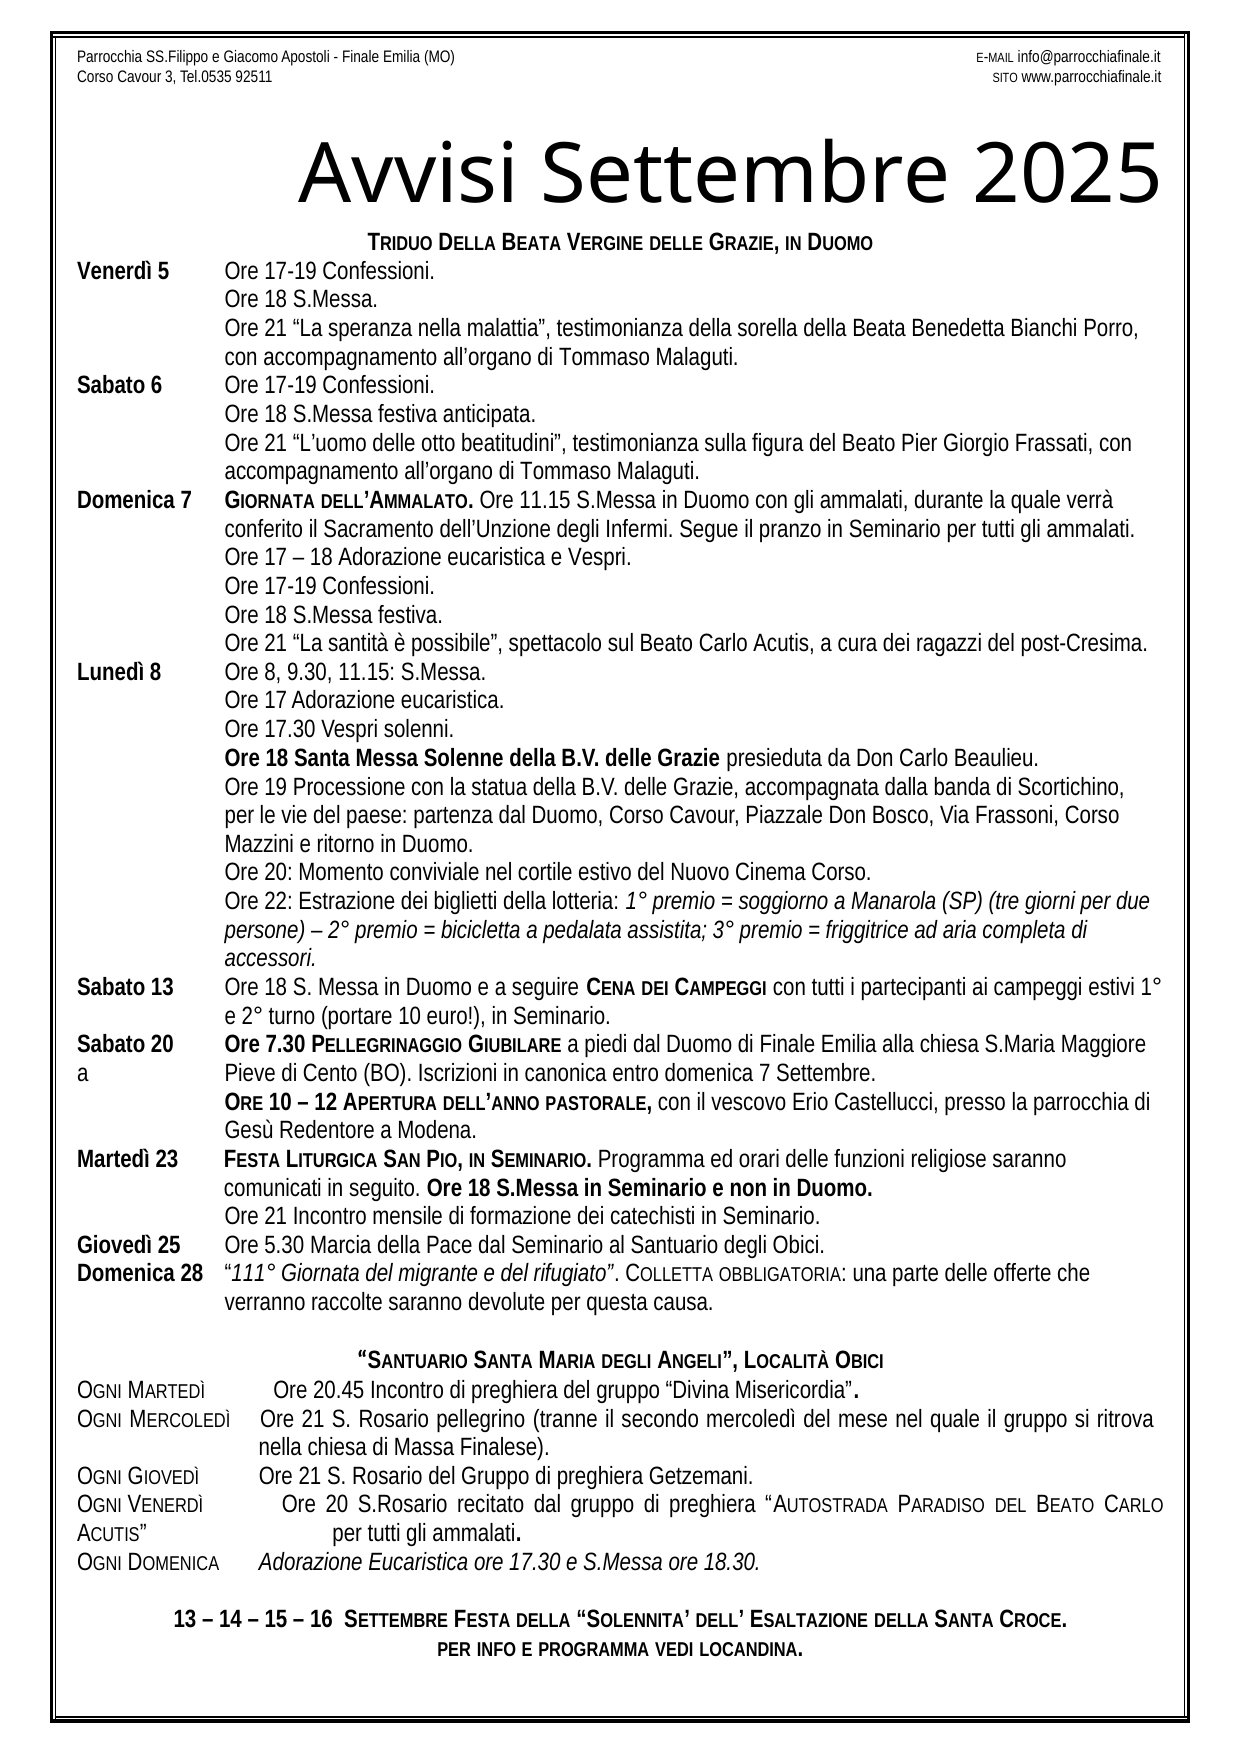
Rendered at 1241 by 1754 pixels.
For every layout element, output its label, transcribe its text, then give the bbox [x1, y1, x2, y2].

text Ogni Domenica Adorazione Eucaristica ore 17.30 e S.Messa ore 18.30. [77, 1547, 1163, 1575]
text Ore 19 Processione con la statua della B.V. delle Grazie, accompagnata dalla banda di Scortichino, per le vie del paese: partenza dal Duomo, Corso Cavour, Piazzale Don Bosco, Via Frassoni, Corso Mazzini e ritorno in Duomo. [77, 771, 1163, 857]
text Ore 21 Incontro mensile di formazione dei catechisti in Seminario. [77, 1201, 1163, 1230]
text Avvisi Settembre 2025 [56, 114, 1163, 227]
text Ore 17 – 18 Adorazione eucaristica e Vespri. [77, 542, 1163, 571]
text Lunedì 8 Ore 8, 9.30, 11.15: S.Messa. [77, 657, 1163, 686]
text Ore 17-19 Confessioni. [77, 571, 1163, 599]
text Ore 21 “L’uomo delle otto beatitudini”, testimonianza sulla figura del Beato Pier Giorgio Frassati, con accompagnamento all’organo di Tommaso Malaguti. [77, 428, 1163, 485]
text Ore 20: Momento conviviale nel cortile estivo del Nuovo Cinema Corso. [77, 857, 1163, 886]
text Parrocchia SS.Filippo e Giacomo Apostoli - Finale Emilia (MO) e-mail info@parrocchiafinale.it [77, 47, 1163, 66]
text Ore 21 “La speranza nella malattia”, testimonianza della sorella della Beata Benedetta Bianchi Porro, con accompagnamento all’organo di Tommaso Malaguti. [77, 313, 1163, 370]
text Ore 18 S.Messa festiva anticipata. [77, 399, 1163, 428]
text 13 – 14 – 15 – 16 Settembre Festa della “Solennita’ dell’ Esaltazione della Santa Croce. [77, 1604, 1163, 1633]
text Ogni Martedì Ore 20.45 Incontro di preghiera del gruppo “Divina Misericordia”. [77, 1375, 1163, 1403]
text Ogni Venerdì Ore 20 S.Rosario recitato dal gruppo di preghiera “Autostrada Paradiso del Beato Carlo Acutis” per tutti gli ammalati. [77, 1489, 1163, 1547]
text Domenica 28 “111° Giornata del migrante e del rifugiato”. Colletta obbligatoria: una parte delle offerte che verranno raccolte saranno devolute per questa causa. [77, 1258, 1163, 1316]
text Giovedì 25 Ore 5.30 Marcia della Pace dal Seminario al Santuario degli Obici. [77, 1230, 1163, 1258]
text Ore 18 Santa Messa Solenne della B.V. delle Grazie presieduta da Don Carlo Beaulieu. [77, 743, 1163, 771]
text Ore 18 S.Messa festiva. [77, 599, 1163, 628]
text Corso Cavour 3, Tel.0535 92511 sito www.parrocchiafinale.it [77, 66, 1163, 86]
text Ore 18 S.Messa. [77, 284, 1163, 313]
text Ogni Giovedì Ore 21 S. Rosario del Gruppo di preghiera Getzemani. [77, 1461, 1163, 1489]
text Ore 22: Estrazione dei biglietti della lotteria: 1° premio = soggiorno a Manarola (SP) (tre giorni per due persone) – 2° premio = bicicletta a pedalata assistita; 3° premio = friggitrice ad aria completa di accessori. [77, 886, 1163, 972]
text per info e programma vedi locandina. [77, 1633, 1163, 1661]
text Ore 17 Adorazione eucaristica. [77, 686, 1163, 714]
text Sabato 13 Ore 18 S. Messa in Duomo e a seguire Cena dei Campeggi con tutti i partecipanti ai campeggi estivi 1° e 2° turno (portare 10 euro!), in Seminario. [77, 972, 1163, 1029]
text Sabato 20 Ore 7.30 Pellegrinaggio Giubilare a piedi dal Duomo di Finale Emilia alla chiesa S.Maria Maggiore a Pieve di Cento (BO). Iscrizioni in canonica entro domenica 7 Settembre. [77, 1029, 1163, 1087]
text Ore 21 “La santità è possibile”, spettacolo sul Beato Carlo Acutis, a cura dei ragazzi del post-Cresima. [77, 628, 1163, 657]
text Domenica 7 Giornata dell’Ammalato. Ore 11.15 S.Messa in Duomo con gli ammalati, durante la quale verrà conferito il Sacramento dell’Unzione degli Infermi. Segue il pranzo in Seminario per tutti gli ammalati. [77, 485, 1163, 542]
text Sabato 6 Ore 17-19 Confessioni. [77, 370, 1163, 399]
text Martedì 23 Festa Liturgica San Pio, in Seminario. Programma ed orari delle funzioni religiose saranno comunicati in seguito. Ore 18 S.Messa in Seminario e non in Duomo. [77, 1144, 1163, 1201]
text Ogni Mercoledì Ore 21 S. Rosario pellegrino (tranne il secondo mercoledì del mese nel quale il gruppo si ritrova nella chiesa di Massa Finalese). [77, 1403, 1163, 1461]
text Venerdì 5 Ore 17-19 Confessioni. [77, 256, 1163, 284]
text Ore 17.30 Vespri solenni. [77, 714, 1163, 743]
text “Santuario Santa Maria degli Angeli”, Località Obici [77, 1344, 1163, 1375]
text Ore 10 – 12 Apertura dell’anno pastorale, con il vescovo Erio Castellucci, presso la parrocchia di Gesù Redentore a Modena. [77, 1087, 1163, 1144]
text Triduo Della Beata Vergine delle Grazie, in Duomo [77, 227, 1163, 256]
